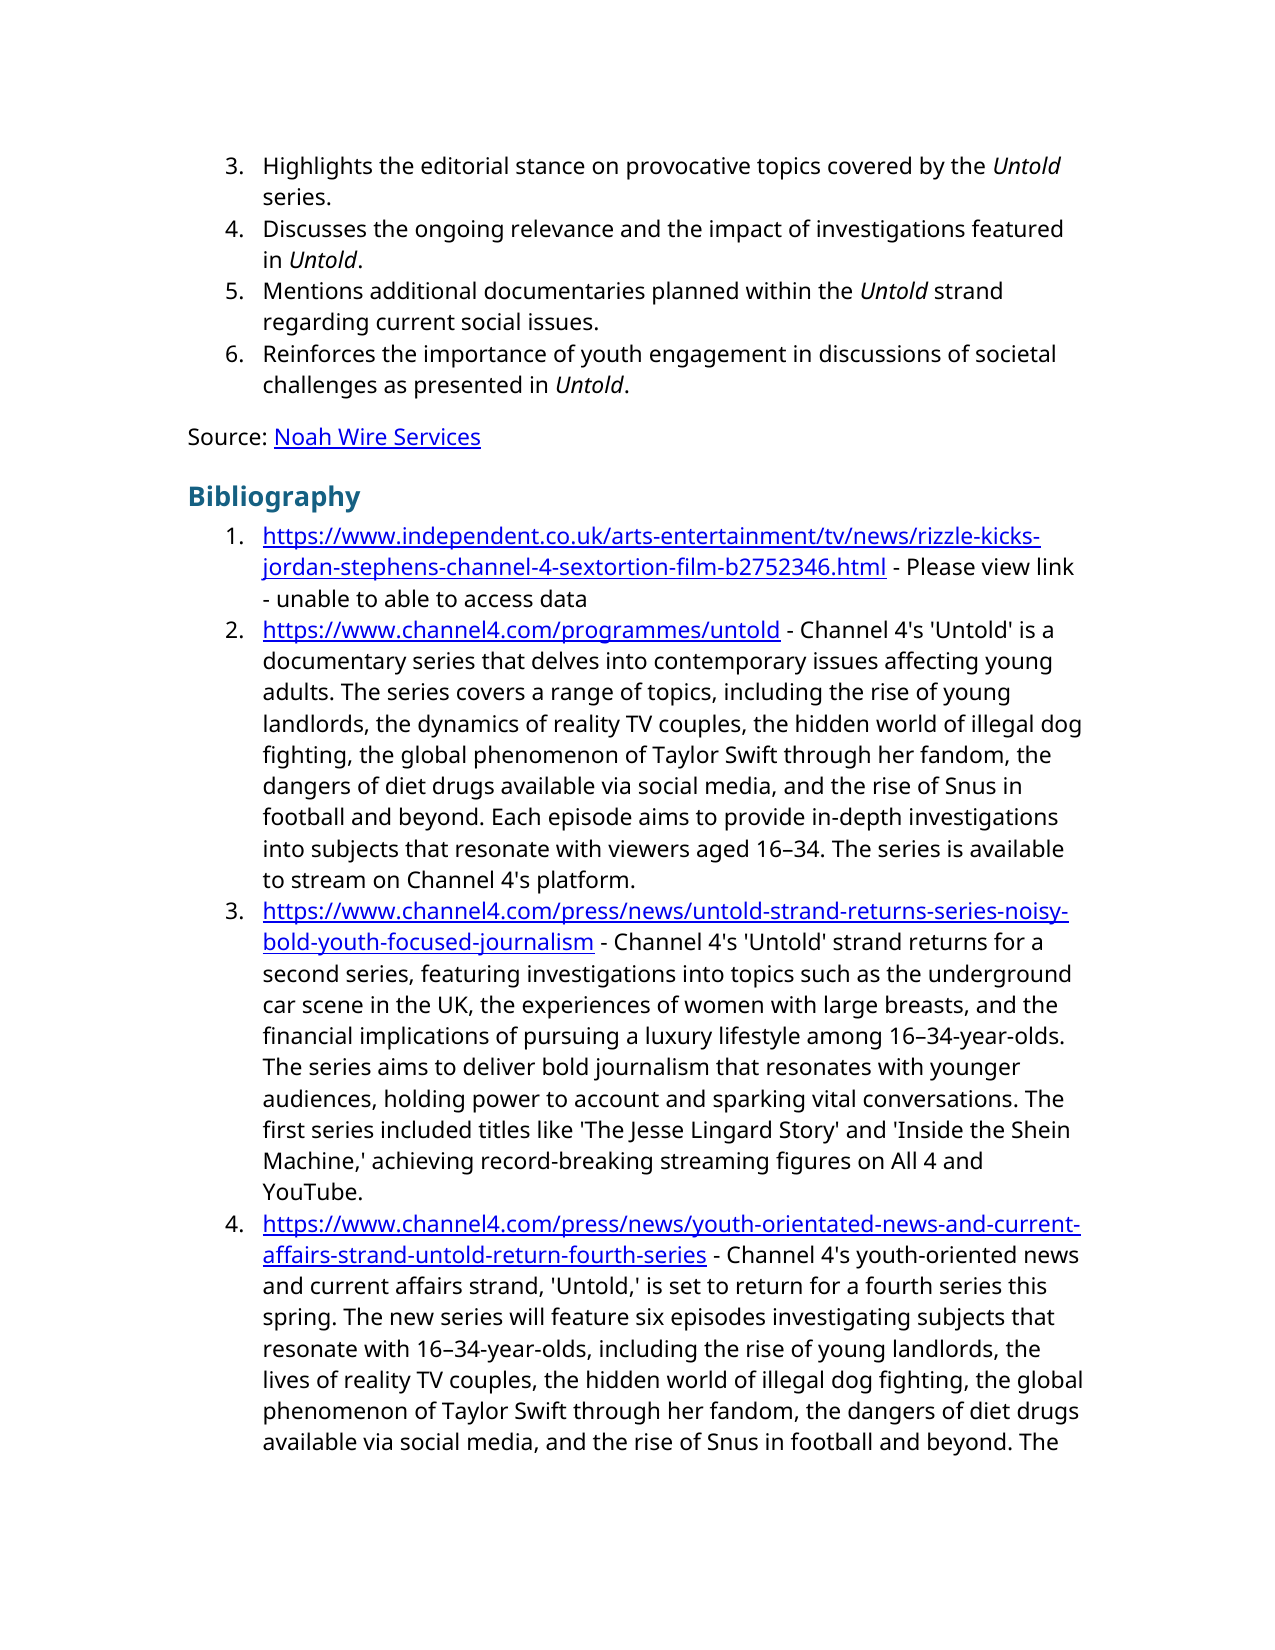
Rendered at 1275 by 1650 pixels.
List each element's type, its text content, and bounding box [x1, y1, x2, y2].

subtitle Bibliography [187, 478, 1087, 514]
list https://www.channel4.com/programmes/untold - Channel 4's 'Untold' is a documentary series that delves into contemporary issues affecting young adults. The series covers a range of topics, including the rise of young landlords, the dynamics of reality TV couples, the hidden world of illegal dog fighting, the global phenomenon of Taylor Swift through her fandom, the dangers of diet drugs available via social media, and the rise of Snus in football and beyond. Each episode aims to provide in-depth investigations into subjects that resonate with viewers aged 16–34. The series is available to stream on Channel 4's platform. [225, 614, 1087, 895]
text Source: Noah Wire Services [187, 421, 1087, 452]
list Mentions additional documentaries planned within the Untold strand regarding current social issues. [225, 275, 1087, 337]
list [225, 1207, 1087, 1457]
list https://www.channel4.com/press/news/untold-strand-returns-series-noisy-bold-youth-focused-journalism - Channel 4's 'Untold' strand returns for a second series, featuring investigations into topics such as the underground car scene in the UK, the experiences of women with large breasts, and the financial implications of pursuing a luxury lifestyle among 16–34-year-olds. The series aims to deliver bold journalism that resonates with younger audiences, holding power to account and sparking vital conversations. The first series included titles like 'The Jesse Lingard Story' and 'Inside the Shein Machine,' achieving record-breaking streaming figures on All 4 and YouTube. [225, 895, 1087, 1207]
list Reinforces the importance of youth engagement in discussions of societal challenges as presented in Untold. [225, 337, 1087, 400]
list Highlights the editorial stance on provocative topics covered by the Untold series. [225, 150, 1087, 212]
list Discusses the ongoing relevance and the impact of investigations featured in Untold. [225, 212, 1087, 275]
list https://www.independent.co.uk/arts-entertainment/tv/news/rizzle-kicks-jordan-stephens-channel-4-sextortion-film-b2752346.html - Please view link - unable to able to access data [225, 520, 1087, 614]
